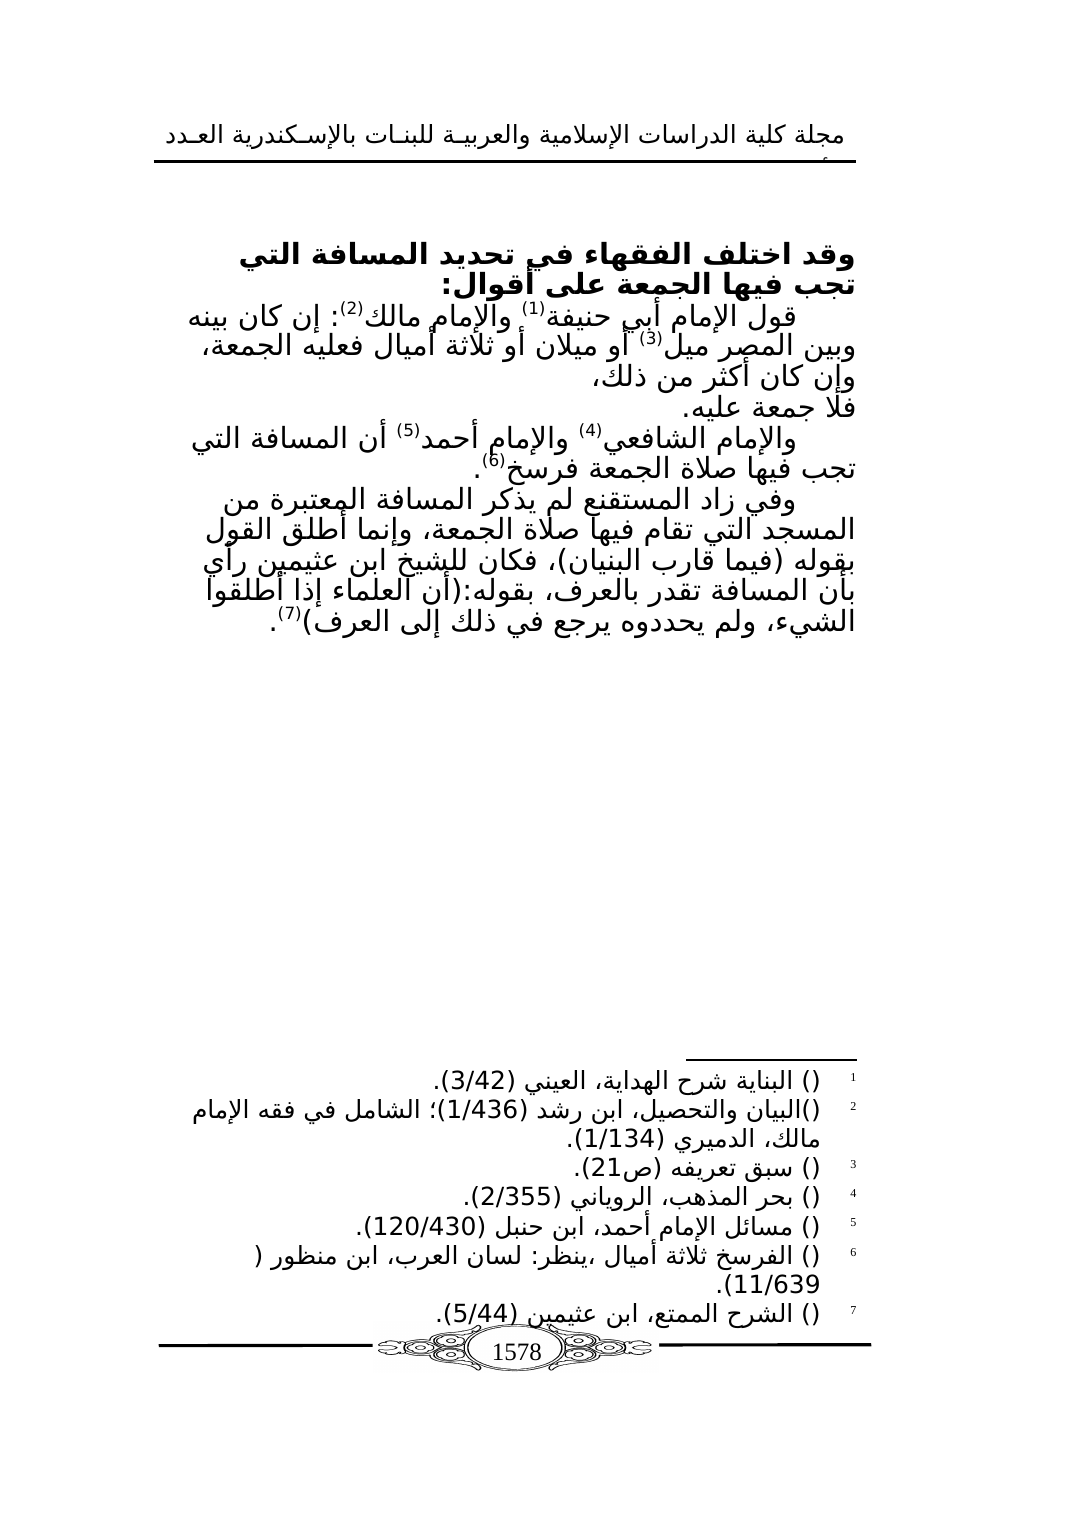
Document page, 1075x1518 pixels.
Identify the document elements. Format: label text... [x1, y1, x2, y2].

text وقد اختلف الفقهاء في تحديد المسافة التي تجب فيها الجمعة على أقوال: [177, 240, 856, 302]
text وفي زاد المستقنع لم يذكر المسافة المعتبرة من المسجد التي تقام فيها صلاة الجمعة، وإنما أطلق القول بقوله (فيما قارب البنيان)، فكان للشيخ ابن عثيمين رأي بأن المسافة تقدر بالعرف، بقوله:(أن العلماء إذا أطلقوا الشيء، ولم يحددوه يرجع في ذلك إلى العرف)(). [177, 485, 856, 638]
picture [372, 1321, 660, 1373]
picture [609, 1321, 619, 1326]
text قول الإمام أبي حنيفة() والإمام مالك(): إن كان بينه وبين المصر ميل() أو ميلان أو ثلاثة أميال فعليه ‌الجمعة، وإن كان أكثر من ذلك، فلا جمعة عليه. [177, 302, 856, 424]
text والإمام الشافعي() والإمام أحمد() أن المسافة التي تجب فيها صلاة الجمعة فرسخ(). [177, 424, 856, 485]
picture [530, 1321, 540, 1326]
